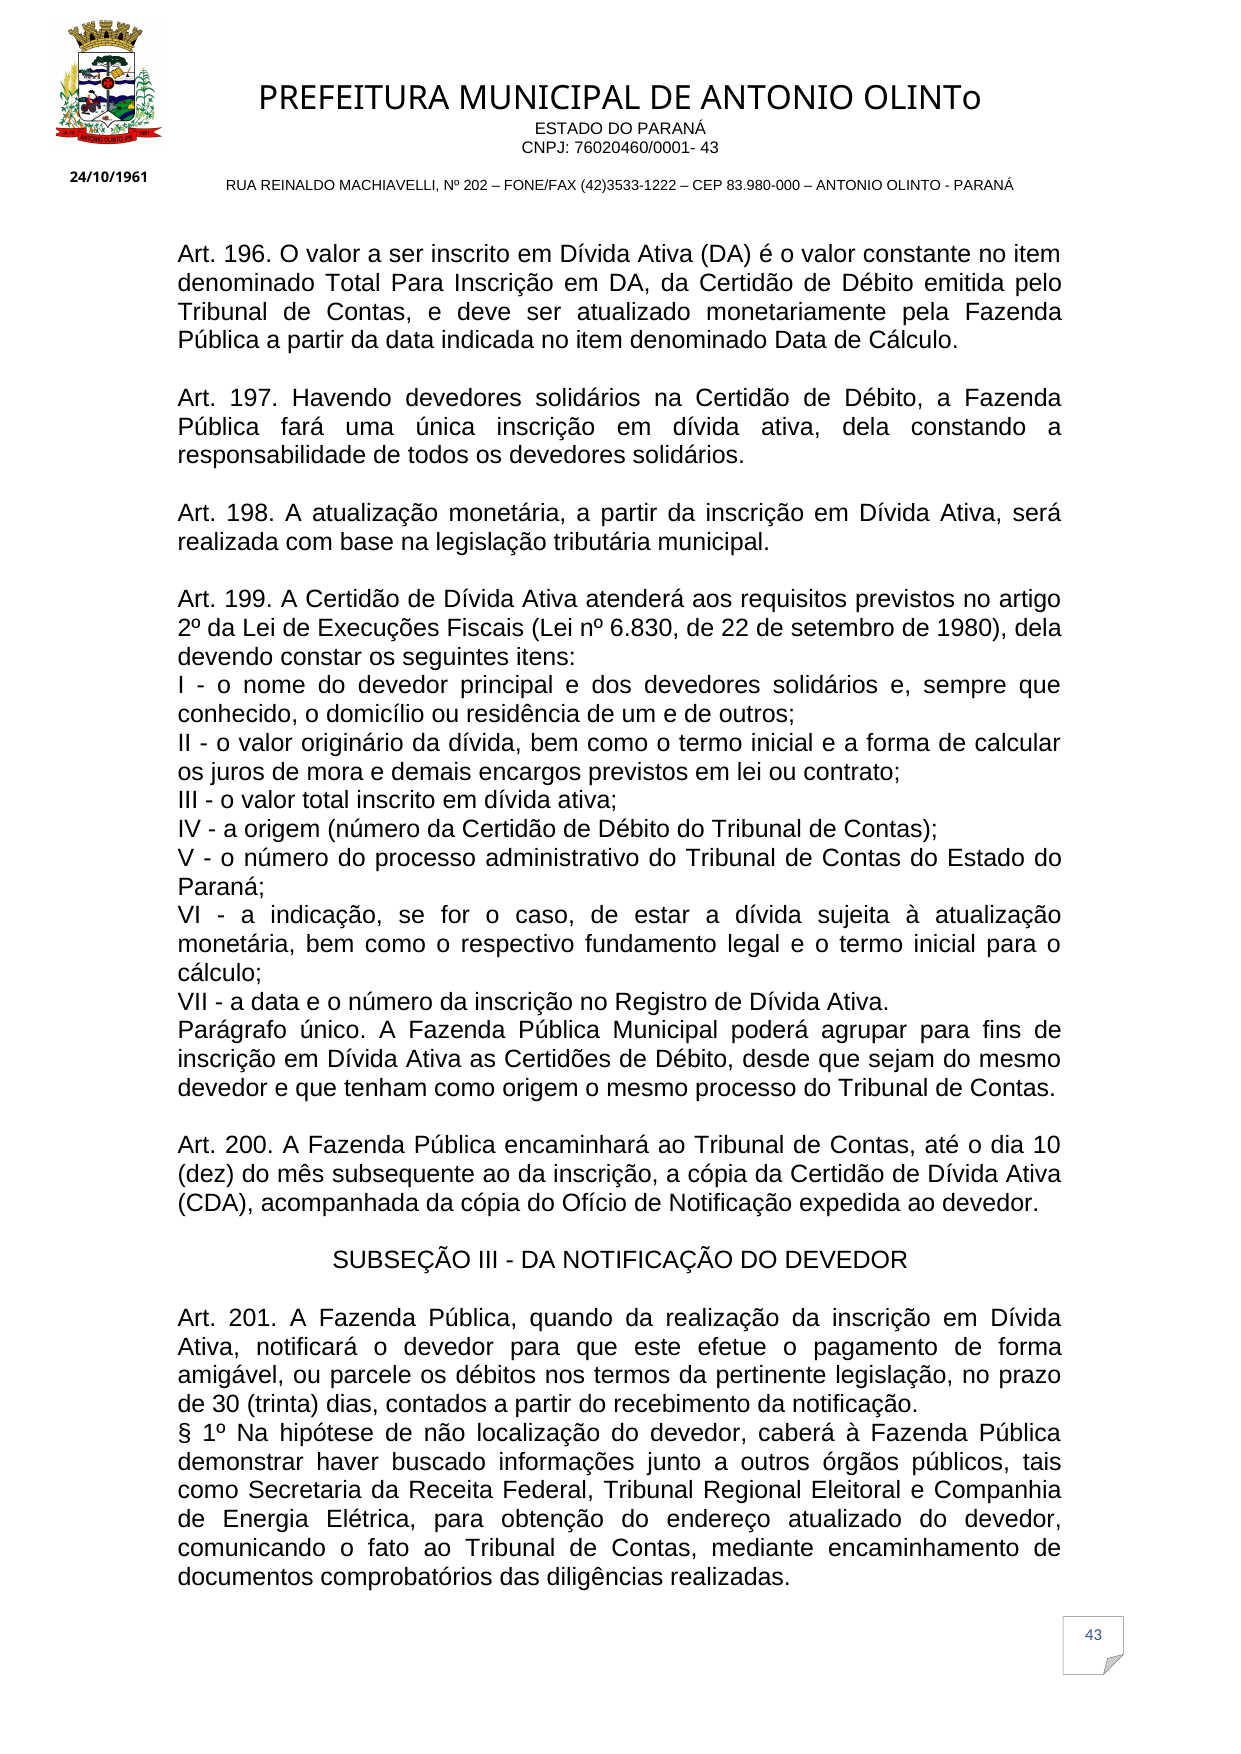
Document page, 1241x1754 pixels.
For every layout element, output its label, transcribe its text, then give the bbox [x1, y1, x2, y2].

text Parágrafo único. A Fazenda Pública Municipal poderá agrupar para fins de inscrição em Dívida Ativa as Certidões de Débito, desde que sejam do mesmo devedor e que tenham como origem o mesmo processo do Tribunal de Contas. [177, 1015, 1063, 1101]
text Art. 197. Havendo devedores solidários na Certidão de Débito, a Fazenda Pública fará uma única inscrição em dívida ativa, dela constando a responsabilidade de todos os devedores solidários. [177, 383, 1063, 469]
text Art. 201. A Fazenda Pública, quando da realização da inscrição em Dívida Ativa, notificará o devedor para que este efetue o pagamento de forma amigável, ou parcele os débitos nos termos da pertinente legislação, no prazo de 30 (trinta) dias, contados a partir do recebimento da notificação. [177, 1303, 1063, 1418]
text II - o valor originário da dívida, bem como o termo inicial e a forma de calcular os juros de mora e demais encargos previstos em lei ou contrato; [177, 728, 1063, 785]
text VII - a data e o número da inscrição no Registro de Dívida Ativa. [177, 986, 1063, 1015]
text Art. 199. A Certidão de Dívida Ativa atenderá aos requisitos previstos no artigo 2º da Lei de Execuções Fiscais (Lei nº 6.830, de 22 de setembro de 1980), dela devendo constar os seguintes itens: [177, 584, 1063, 670]
text IV - a origem (número da Certidão de Débito do Tribunal de Contas); [177, 814, 1063, 843]
text III - o valor total inscrito em dívida ativa; [177, 785, 1063, 814]
text § 1º Na hipótese de não localização do devedor, caberá à Fazenda Pública demonstrar haver buscado informações junto a outros órgãos públicos, tais como Secretaria da Receita Federal, Tribunal Regional Eleitoral e Companhia de Energia Elétrica, para obtenção do endereço atualizado do devedor, comunicando o fato ao Tribunal de Contas, mediante encaminhamento de documentos comprobatórios das diligências realizadas. [177, 1418, 1063, 1590]
text Art. 200. A Fazenda Pública encaminhará ao Tribunal de Contas, até o dia 10 (dez) do mês subsequente ao da inscrição, a cópia da Certidão de Dívida Ativa (CDA), acompanhada da cópia do Ofício de Notificação expedida ao devedor. [177, 1130, 1063, 1216]
text SUBSEÇÃO III - DA NOTIFICAÇÃO DO DEVEDOR [177, 1245, 1063, 1274]
picture [55, 18, 163, 148]
text I - o nome do devedor principal e dos devedores solidários e, sempre que conhecido, o domicílio ou residência de um e de outros; [177, 670, 1063, 728]
text Art. 198. A atualização monetária, a partir da inscrição em Dívida Ativa, será realizada com base na legislação tributária municipal. [177, 498, 1063, 555]
text Art. 196. O valor a ser inscrito em Dívida Ativa (DA) é o valor constante no item denominado Total Para Inscrição em DA, da Certidão de Débito emitida pelo Tribunal de Contas, e deve ser atualizado monetariamente pela Fazenda Pública a partir da data indicada no item denominado Data de Cálculo. [177, 239, 1063, 354]
text V - o número do processo administrativo do Tribunal de Contas do Estado do Paraná; [177, 843, 1063, 900]
text VI - a indicação, se for o caso, de estar a dívida sujeita à atualização monetária, bem como o respectivo fundamento legal e o termo inicial para o cálculo; [177, 900, 1063, 986]
